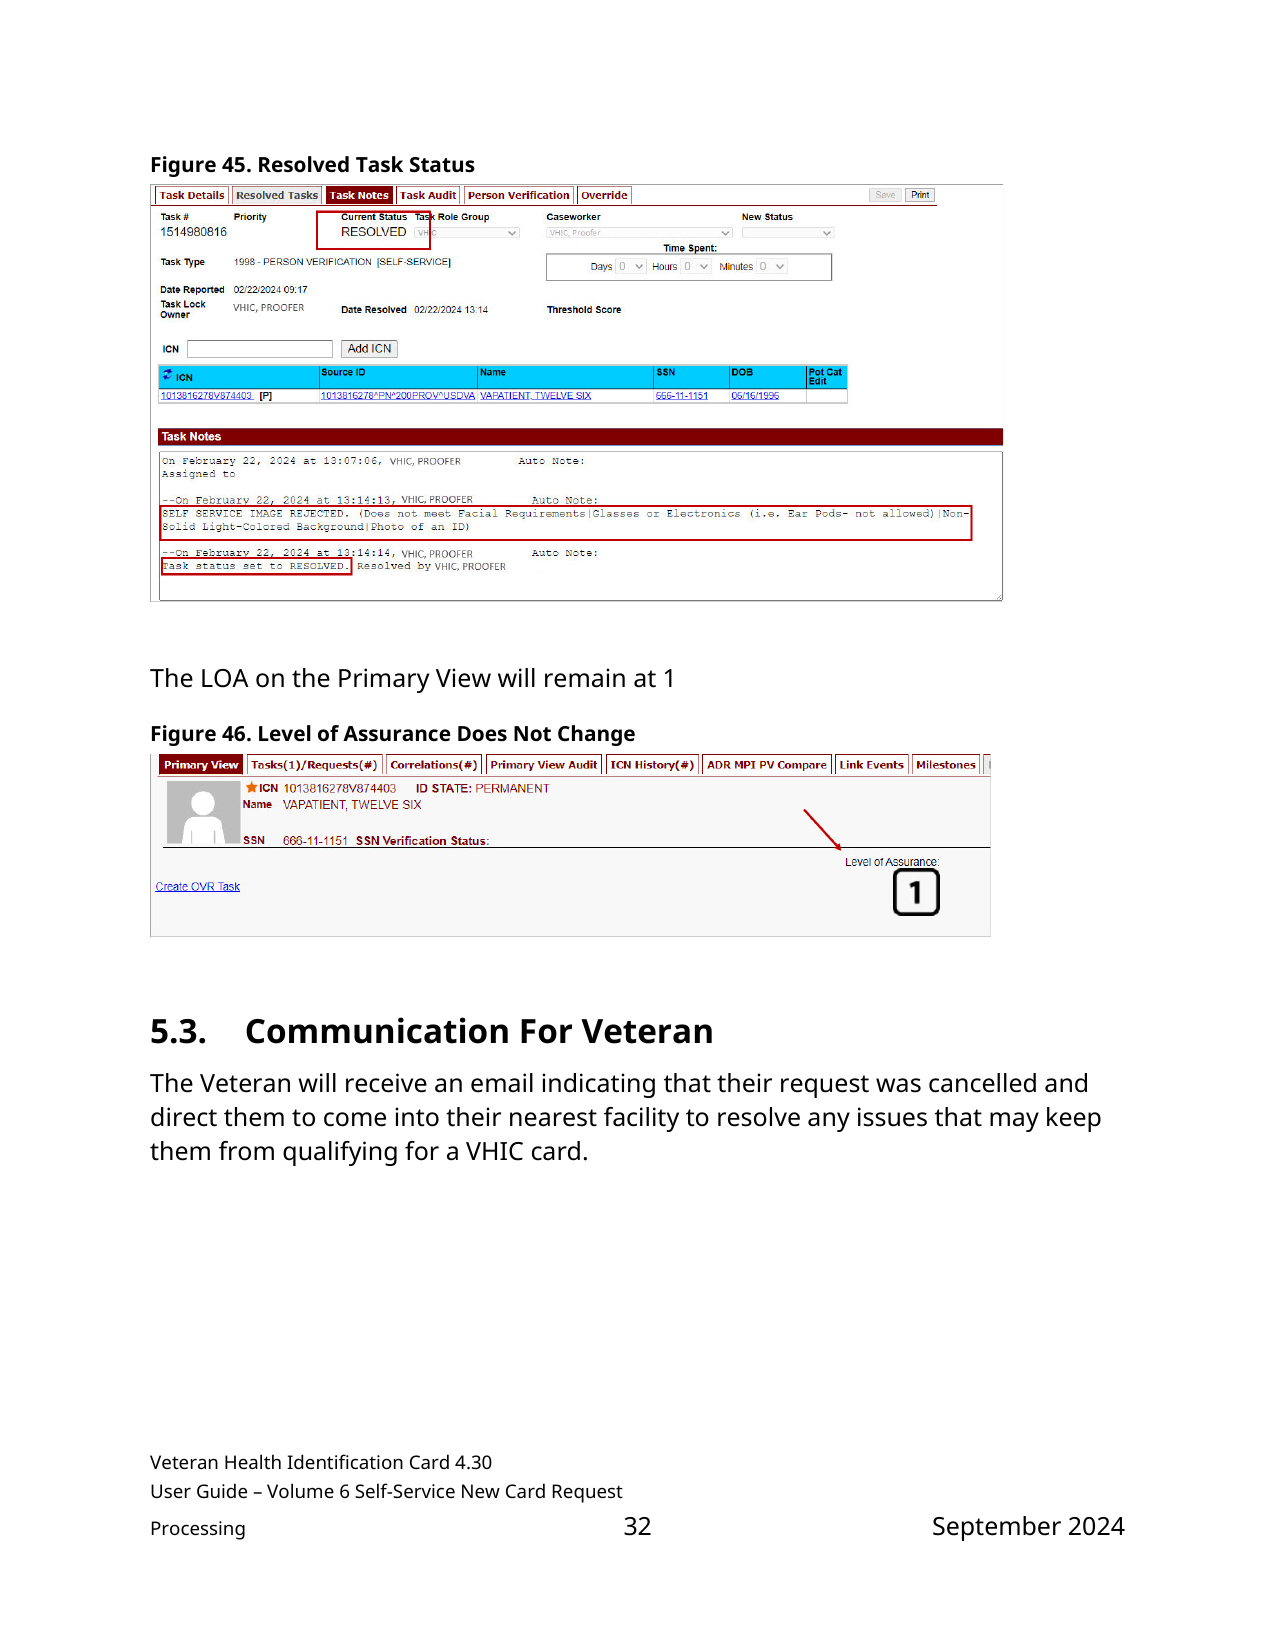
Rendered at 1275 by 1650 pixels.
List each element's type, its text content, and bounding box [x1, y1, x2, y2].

subtitle Communication For Veteran [150, 1008, 1125, 1053]
text The Veteran will receive an email indicating that their request was cancelled and direct them to come into their nearest facility to resolve any issues that may keep them from qualifying for a VHIC card. [150, 1066, 1125, 1168]
text Figure 45. Resolved Task Status [150, 150, 1125, 178]
text The LOA on the Primary View will remain at 1 [150, 660, 1125, 694]
picture [150, 184, 1004, 602]
picture [150, 754, 991, 937]
text Figure 46. Level of Assurance Does Not Change [150, 719, 1125, 748]
